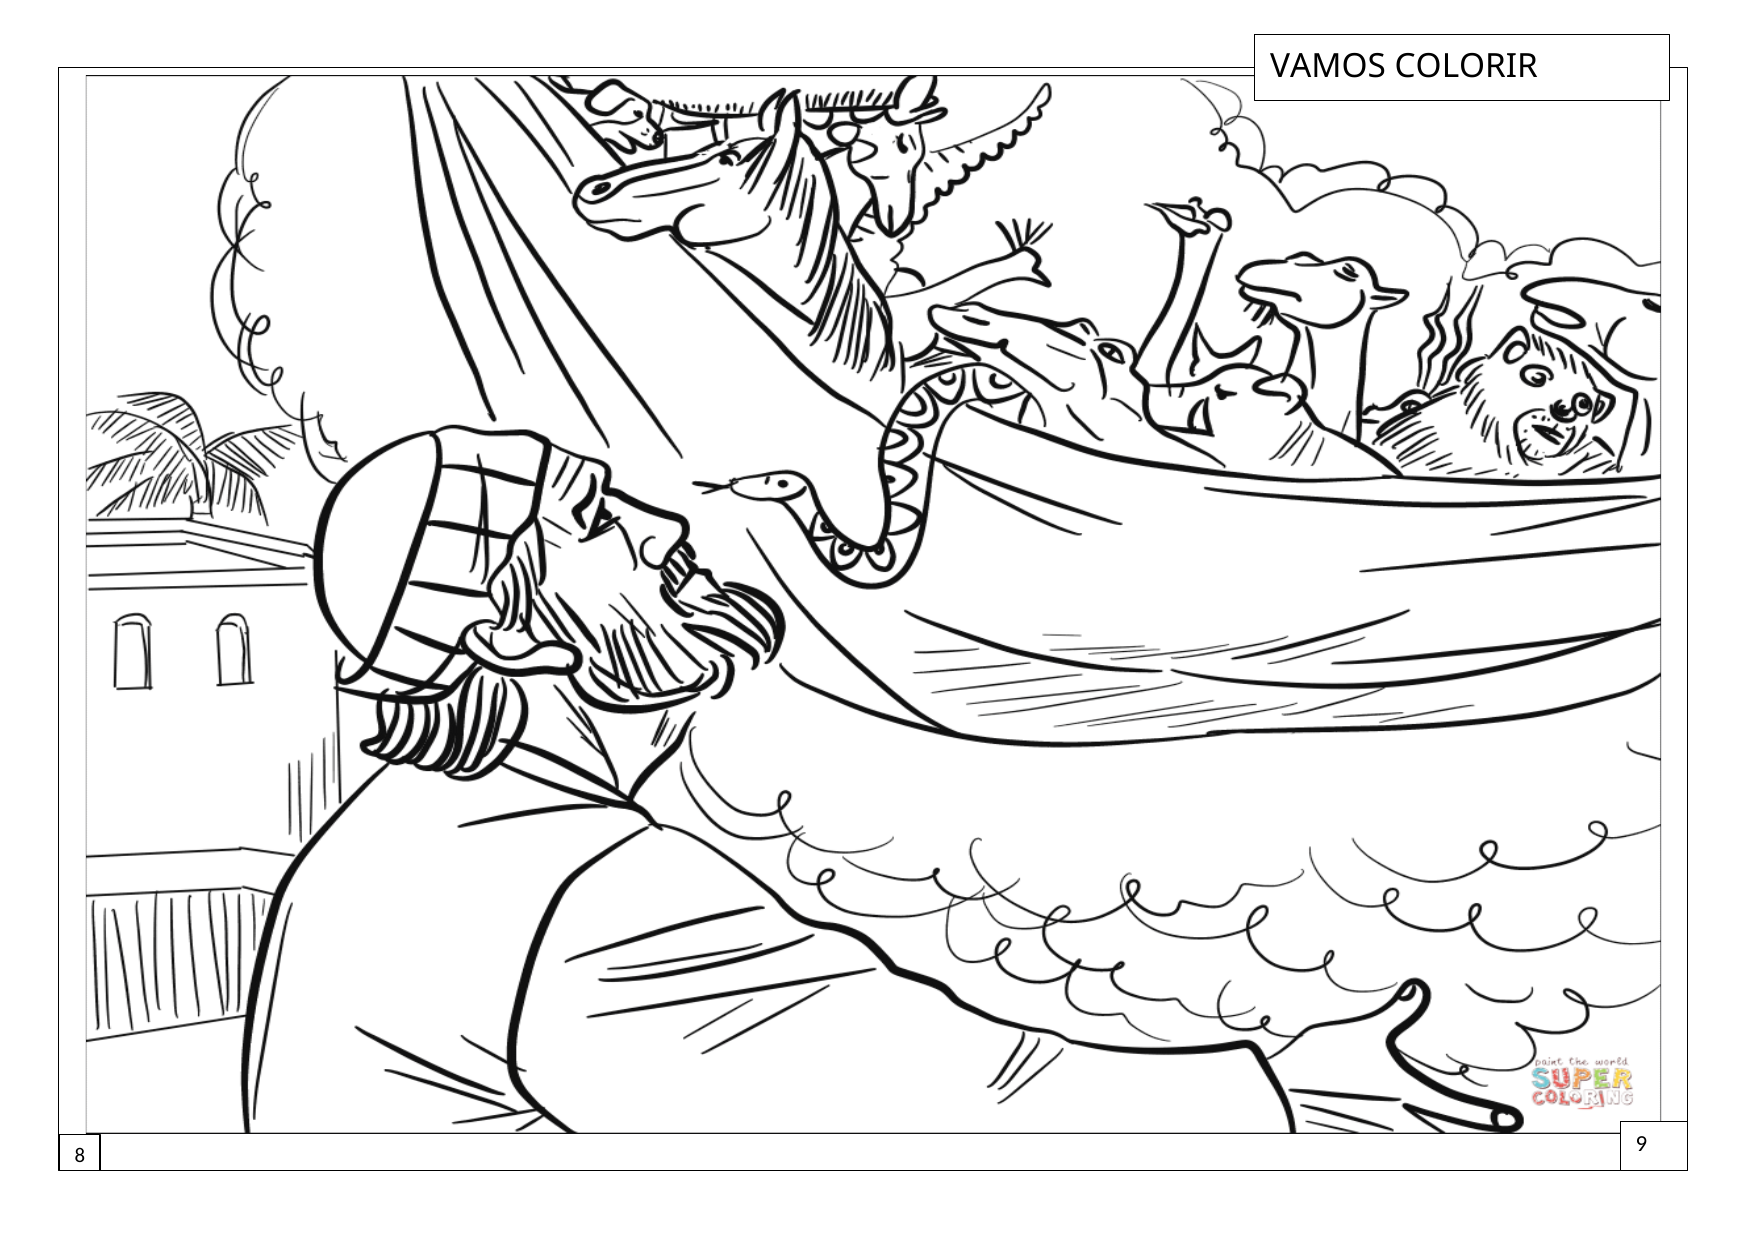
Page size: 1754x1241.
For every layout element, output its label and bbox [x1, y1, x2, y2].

picture [85, 75, 1662, 1134]
